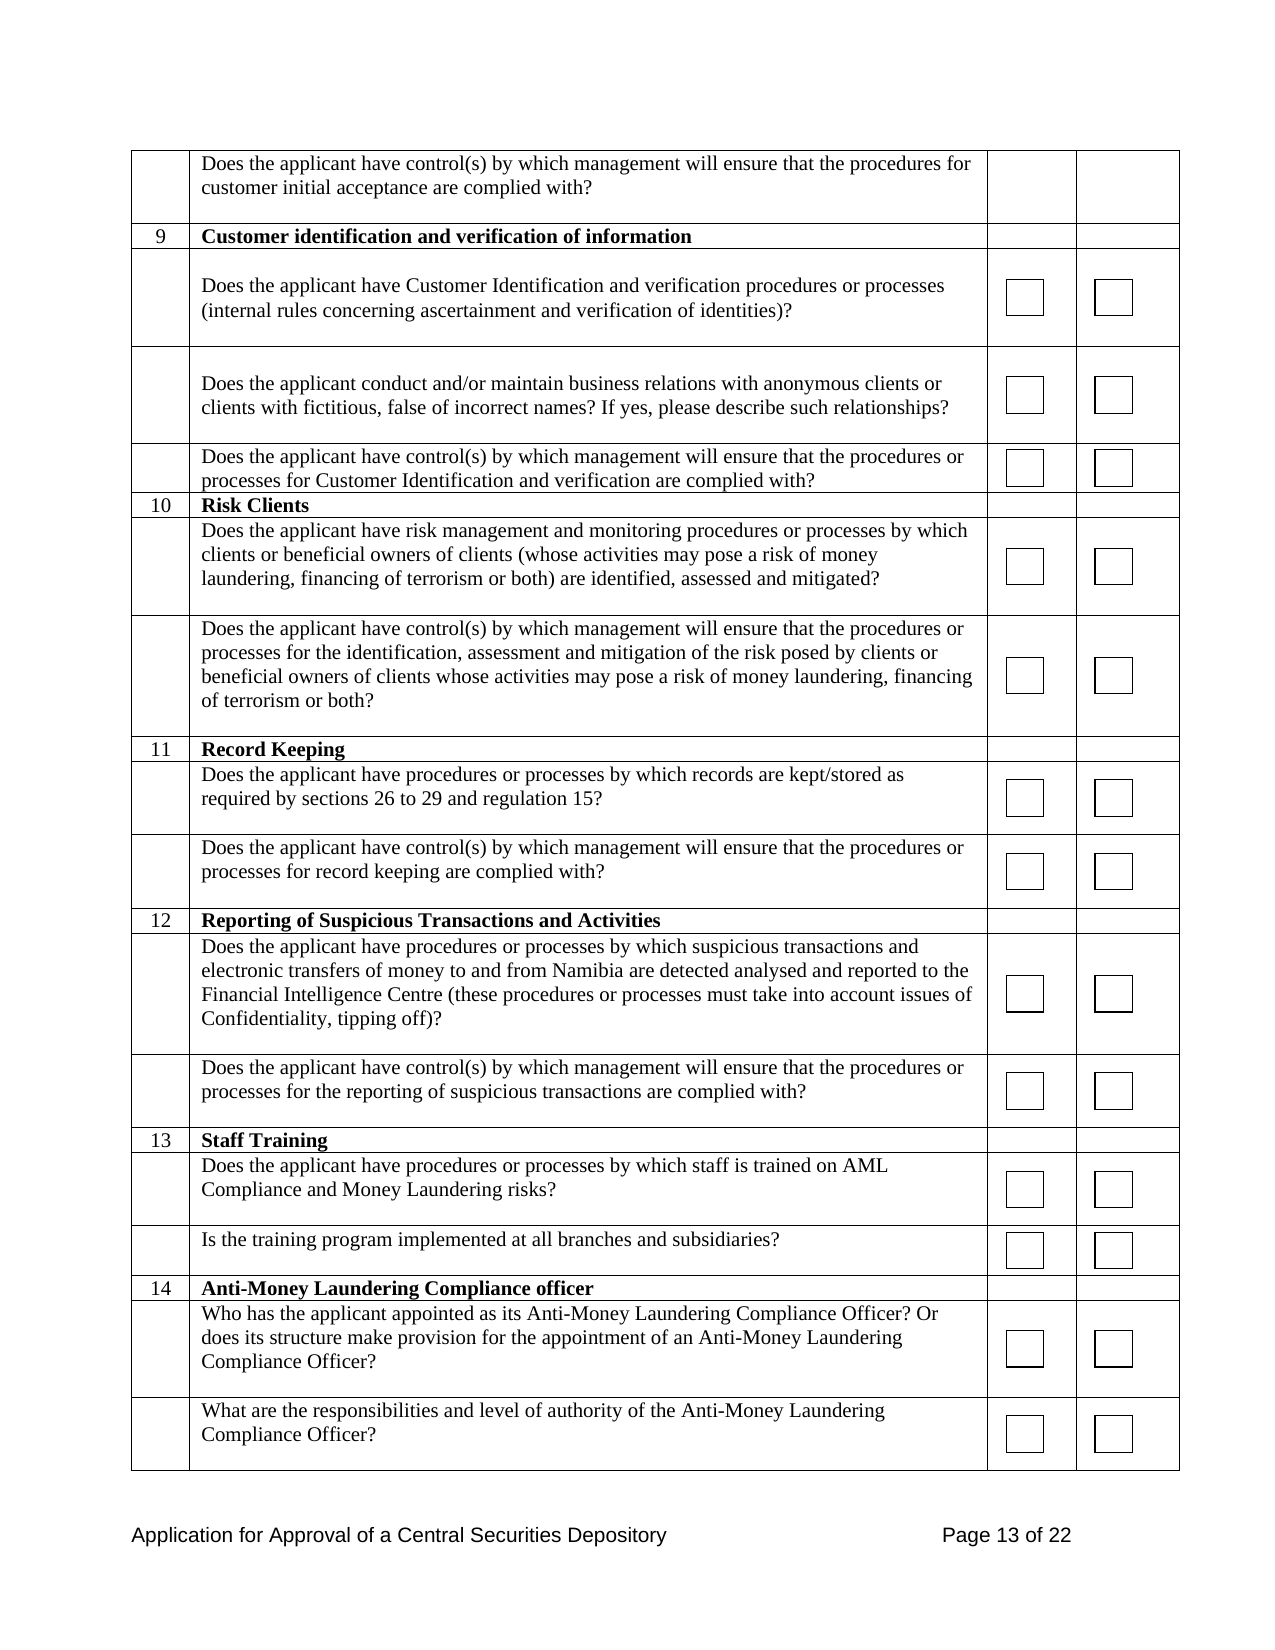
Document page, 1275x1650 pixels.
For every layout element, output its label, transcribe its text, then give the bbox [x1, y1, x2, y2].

table_cell Does the applicant have Customer Identification and verification procedures or processes (internal rules concerning ascertainment and verification of identities)? [190, 249, 987, 346]
table_cell [132, 1301, 189, 1397]
table_cell 11 [132, 737, 189, 761]
table_cell Does the applicant have control(s) by which management will ensure that the procedures or processes for Customer Identification and verification are complied with? [190, 444, 987, 492]
table_cell Who has the applicant appointed as its Anti-Money Laundering Compliance Officer? Or does its structure make provision for the appointment of an Anti-Money Laundering Compliance Officer? [190, 1301, 987, 1397]
table_cell [988, 737, 1076, 761]
table_cell Reporting of Suspicious Transactions and Activities [190, 909, 987, 932]
table_cell [132, 518, 189, 614]
table_cell [988, 444, 1076, 492]
table_cell Does the applicant have procedures or processes by which suspicious transactions and electronic transfers of money to and from Namibia are detected analysed and reported to the Financial Intelligence Centre (these procedures or processes must take into account issues of Confidentiality, tipping off)? [190, 934, 987, 1054]
table_cell [132, 1226, 189, 1274]
table_cell [1077, 1398, 1179, 1470]
table_cell [988, 762, 1076, 834]
table_cell [988, 616, 1076, 736]
table_cell [1077, 1276, 1179, 1300]
table_cell [1077, 1055, 1179, 1127]
table_cell 13 [132, 1128, 189, 1152]
table_cell Does the applicant have risk management and monitoring procedures or processes by which clients or beneficial owners of clients (whose activities may pose a risk of money laundering, financing of terrorism or both) are identified, assessed and mitigated? [190, 518, 987, 614]
table_cell [132, 616, 189, 736]
table_cell [1077, 762, 1179, 834]
table_cell Risk Clients [190, 493, 987, 517]
table_cell [1077, 518, 1179, 614]
table_cell 10 [132, 493, 189, 517]
table_cell [1077, 224, 1179, 248]
table_cell Is the training program implemented at all branches and subsidiaries? [190, 1226, 987, 1274]
table_cell [1077, 1301, 1179, 1397]
table_cell [1077, 493, 1179, 517]
table_cell [988, 934, 1076, 1054]
table_cell [132, 249, 189, 346]
table_cell Does the applicant have control(s) by which management will ensure that the procedures or processes for the reporting of suspicious transactions are complied with? [190, 1055, 987, 1127]
table_cell [988, 347, 1076, 443]
table_cell [988, 1398, 1076, 1470]
table_cell 14 [132, 1276, 189, 1300]
table_cell [132, 151, 189, 223]
table_cell [988, 1128, 1076, 1152]
table_cell [988, 518, 1076, 614]
table_cell [988, 1276, 1076, 1300]
table_cell [132, 1055, 189, 1127]
table_cell [988, 493, 1076, 517]
table_cell [1077, 444, 1179, 492]
table_cell [988, 835, 1076, 907]
table_cell [1077, 909, 1179, 932]
table_cell [1077, 616, 1179, 736]
table_cell [988, 909, 1076, 932]
table_cell [988, 224, 1076, 248]
table_cell [132, 1398, 189, 1470]
table_cell [1077, 737, 1179, 761]
table_cell Staff Training [190, 1128, 987, 1152]
table_cell [988, 1055, 1076, 1127]
table_cell Does the applicant have control(s) by which management will ensure that the procedures or processes for record keeping are complied with? [190, 835, 987, 907]
table_cell [988, 249, 1076, 346]
table_cell 12 [132, 909, 189, 932]
table_cell 9 [132, 224, 189, 248]
table_cell Does the applicant have procedures or processes by which records are kept/stored as required by sections 26 to 29 and regulation 15? [190, 762, 987, 834]
table_cell [132, 444, 189, 492]
table_cell [988, 1153, 1076, 1225]
table_cell [988, 1226, 1076, 1274]
table_cell Does the applicant have control(s) by which management will ensure that the procedures or processes for the identification, assessment and mitigation of the risk posed by clients or beneficial owners of clients whose activities may pose a risk of money laundering, financing of terrorism or both? [190, 616, 987, 736]
table_cell [1077, 151, 1179, 223]
table_cell [1077, 1128, 1179, 1152]
table_cell Does the applicant have procedures or processes by which staff is trained on AML Compliance and Money Laundering risks? [190, 1153, 987, 1225]
table_cell What are the responsibilities and level of authority of the Anti-Money Laundering Compliance Officer? [190, 1398, 987, 1470]
table_cell [132, 762, 189, 834]
table_cell [988, 1301, 1076, 1397]
table_cell Customer identification and verification of information [190, 224, 987, 248]
table_cell [132, 347, 189, 443]
table_cell [1077, 249, 1179, 346]
table_cell [132, 934, 189, 1054]
table_cell Does the applicant conduct and/or maintain business relations with anonymous clients or clients with fictitious, false of incorrect names? If yes, please describe such relationships? [190, 347, 987, 443]
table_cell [190, 151, 987, 223]
table_cell [132, 1153, 189, 1225]
table_cell [132, 835, 189, 907]
table_cell [1077, 934, 1179, 1054]
table_cell [1077, 835, 1179, 907]
table_cell Record Keeping [190, 737, 987, 761]
table_cell [988, 151, 1076, 223]
table_cell [1077, 1153, 1179, 1225]
table_cell [1077, 347, 1179, 443]
table_cell Anti-Money Laundering Compliance officer [190, 1276, 987, 1300]
table_cell [1077, 1226, 1179, 1274]
